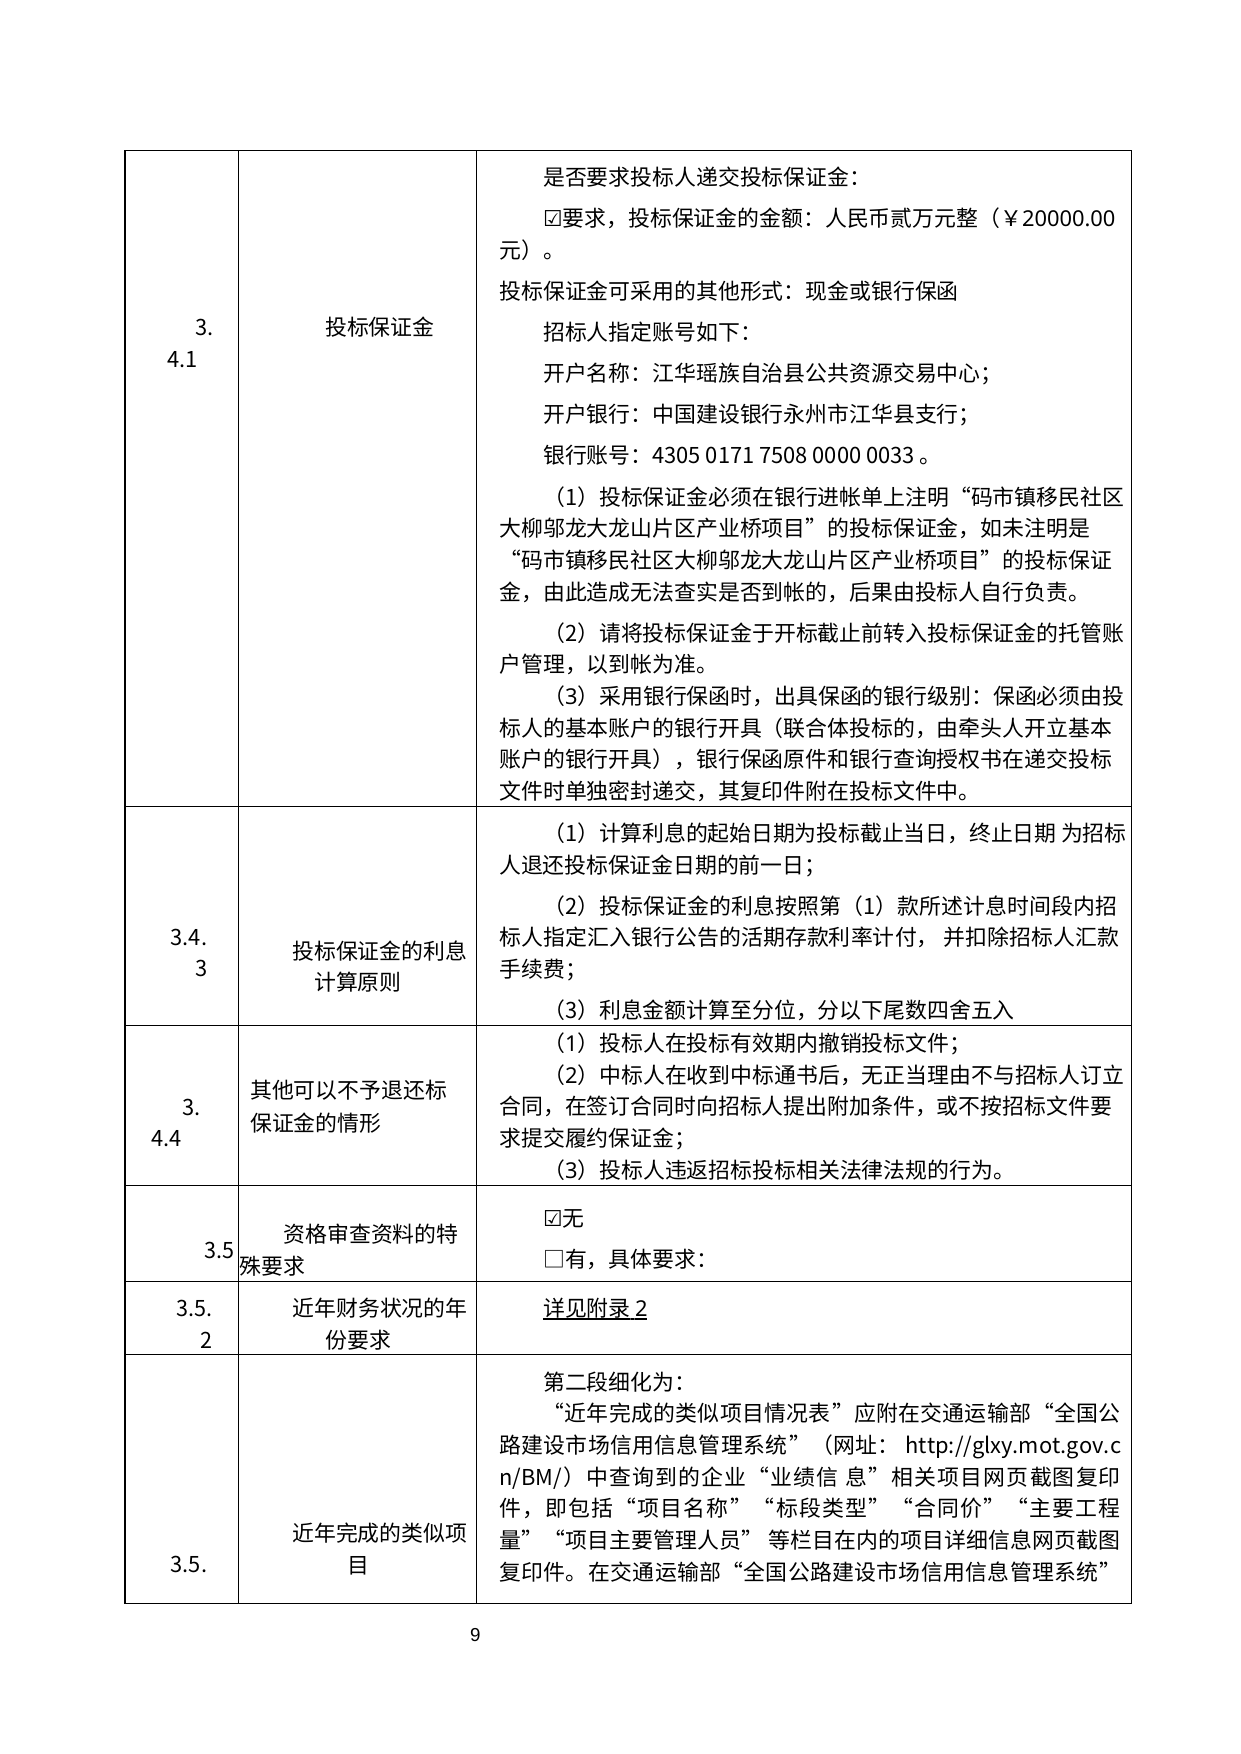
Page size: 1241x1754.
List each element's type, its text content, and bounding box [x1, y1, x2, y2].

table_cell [477, 1355, 1131, 1603]
table_cell 近年财务状况的年份要求 [239, 1282, 476, 1354]
table_cell 3.5.3 [126, 1355, 238, 1603]
table_cell （1）投标人在投标有效期内撤销投标文件； （2）中标人在收到中标通书后，无正当理由不与招标人订立合同，在签订合同时向招标人提出附加条件，或不按招标文件要求提交履约保证金； （3）投标人违返招标投标相关法律法规的行为。 [477, 1026, 1131, 1184]
table_cell 计算利息的起始日期为投标截止当日，终止日期 为招标人退还投标保证金日期的前一日； 投标保证金的利息按照第（1）款所述计息时间段内招标人指定汇入银行公告的活期存款利率计付， 并扣除招标人汇款手续费； 利息金额计算至分位，分以下尾数四舍五入 [477, 807, 1131, 1025]
table_cell 3.4.1 [126, 151, 238, 806]
table_cell 3.4.4 [126, 1026, 238, 1184]
table_cell 资格审查资料的特殊要求 [239, 1186, 476, 1281]
table_cell 3.4.3 [126, 807, 238, 1025]
table_cell 详见附录2 [477, 1282, 1131, 1354]
table_cell 是否要求投标人递交投标保证金： ☑要求，投标保证金的金额：人民币贰万元整（￥20000.00元）。 投标保证金可采用的其他形式：现金或银行保函 招标人指定账号如下： 开户名称：江华瑶族自治县公共资源交易中心； 开户银行：中国建设银行永州市江华县支行； 银行账号：4305 0171 7508 0000 0033 。 （1）投标保证金必须在银行进帐单上注明“码市镇移民社区大柳邬龙大龙山片区产业桥项目”的投标保证金，如未注明是“码市镇移民社区大柳邬龙大龙山片区产业桥项目”的投标保证金，由此造成无法查实是否到帐的，后果由投标人自行负责。 （2）请将投标保证金于开标截止前转入投标保证金的托管账户管理，以到帐为准。 （3）采用银行保函时，出具保函的银行级别：保函必须由投标人的基本账户的银行开具（联合体投标的，由牵头人开立基本账户的银行开具），银行保函原件和银行查询授权书在递交投标文件时单独密封递交，其复印件附在投标文件中。 [477, 151, 1131, 806]
table_cell 近年完成的类似项目 [239, 1355, 476, 1603]
table_cell 3.5.2 [126, 1282, 238, 1354]
table_cell 3.5 [126, 1186, 238, 1281]
table_cell 投标保证金的利息计算原则 [239, 807, 476, 1025]
table_cell ☑无 □有，具体要求： [477, 1186, 1131, 1281]
table_cell 其他可以不予退还标 保证金的情形 [239, 1026, 476, 1184]
table_cell 投标保证金 [239, 151, 476, 806]
